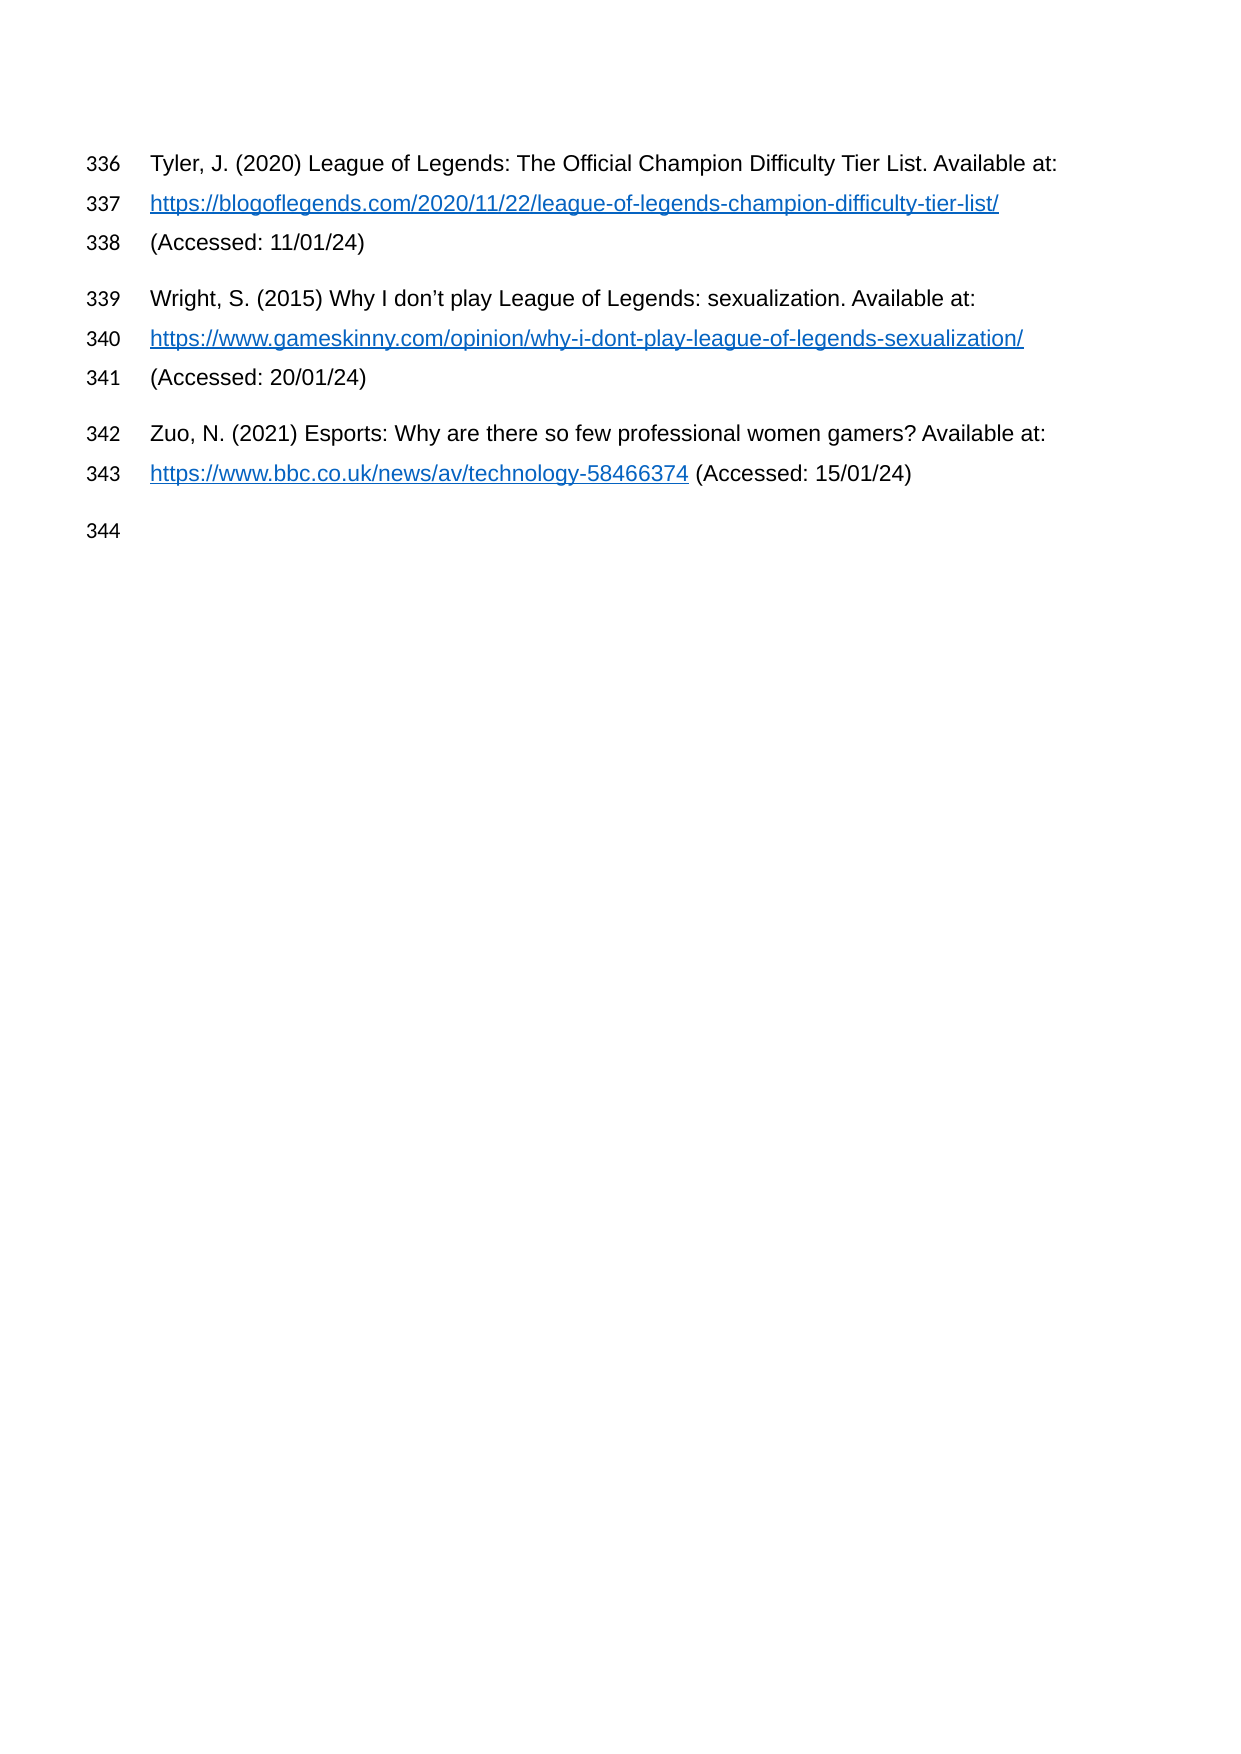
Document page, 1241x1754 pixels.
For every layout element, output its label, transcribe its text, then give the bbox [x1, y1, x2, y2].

text Tyler, J. (2020) League of Legends: The Official Champion Difficulty Tier List. Available at: https://blogoflegends.com/2020/11/22/league-of-legends-champion-difficulty-tier-list/ (Accessed: 11/01/24) [150, 150, 1090, 255]
text Zuo, N. (2021) Esports: Why are there so few professional women gamers? Available at: https://www.bbc.co.uk/news/av/technology-58466374 (Accessed: 15/01/24) [150, 420, 1090, 486]
text Wright, S. (2015) Why I don’t play League of Legends: sexualization. Available at: https://www.gameskinny.com/opinion/why-i-dont-play-league-of-legends-sexualization/ (Accessed: 20/01/24)‌ [150, 285, 1090, 390]
